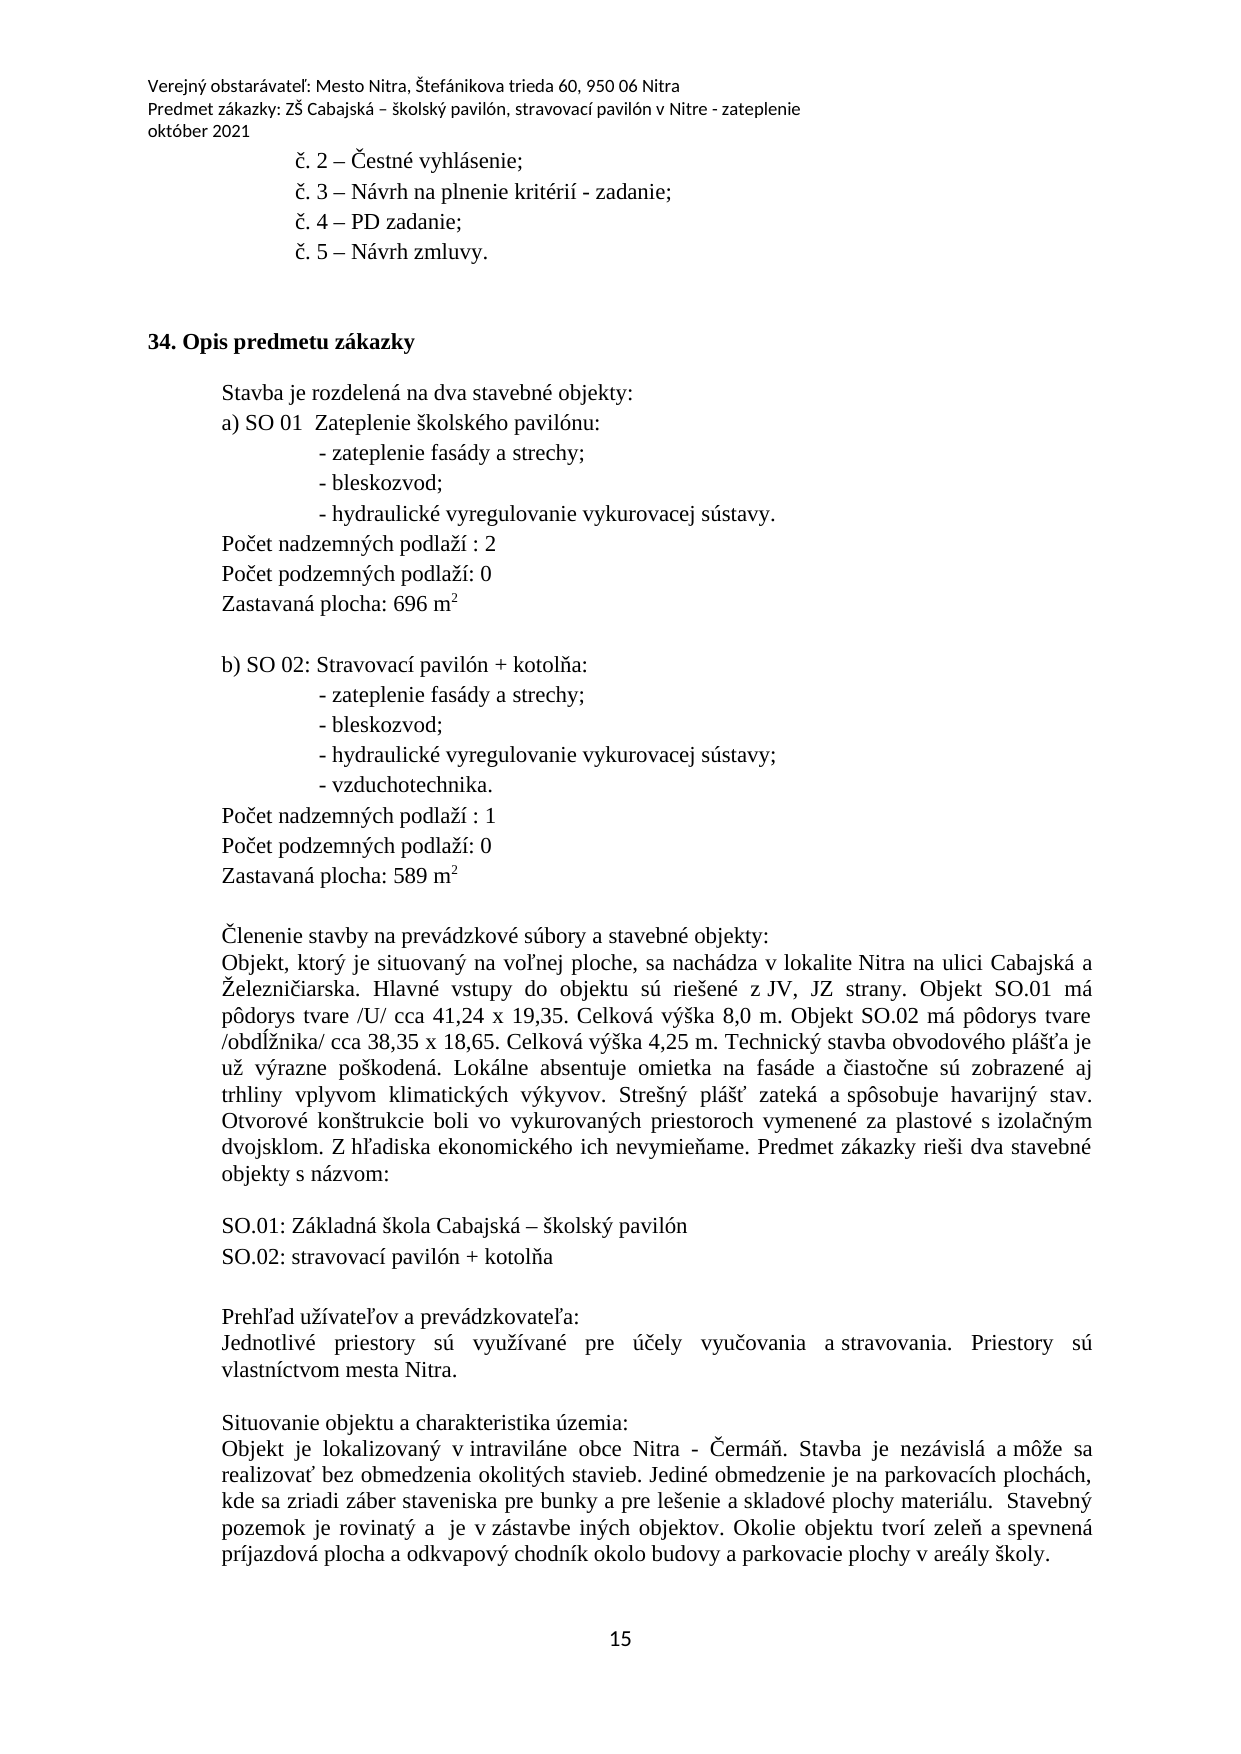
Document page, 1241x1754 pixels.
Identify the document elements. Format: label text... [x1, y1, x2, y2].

text Jednotlivé priestory sú využívané pre účely vyučovania a stravovania. Priestory sú vlastníctvom mesta Nitra. [221, 1329, 1093, 1382]
text Zastavaná plocha: 589 m2 [221, 862, 1093, 888]
text Zastavaná plocha: 696 m2 [221, 590, 1093, 617]
text - hydraulické vyregulovanie vykurovacej sústavy. [221, 500, 1093, 526]
text Objekt, ktorý je situovaný na voľnej ploche, sa nachádza v lokalite Nitra na ulici Cabajská a Železničiarska. Hlavné vstupy do objektu sú riešené z JV, JZ strany. Objekt SO.01 má pôdorys tvare /U/ cca 41,24 x 19,35. Celková výška 8,0 m. Objekt SO.02 má pôdorys tvare /obdĺžnika/ cca 38,35 x 18,65. Celková výška 4,25 m. Technický stavba obvodového plášťa je už výrazne poškodená. Lokálne absentuje omietka na fasáde a čiastočne sú zobrazené aj trhliny vplyvom klimatických výkyvov. Strešný plášť zateká a spôsobuje havarijný stav. Otvorové konštrukcie boli vo vykurovaných priestoroch vymenené za plastové s izolačným dvojsklom. Z hľadiska ekonomického ich nevymieňame. Predmet zákazky rieši dva stavebné objekty s názvom: [221, 949, 1093, 1186]
list č. 5 – Návrh zmluvy. [215, 238, 1093, 264]
text 34. Opis predmetu zákazky [148, 328, 1093, 354]
text - bleskozvod; [221, 711, 1093, 737]
text Situovanie objektu a charakteristika územia: [221, 1408, 1093, 1435]
text - bleskozvod; [221, 469, 1093, 496]
text - zateplenie fasády a strechy; [221, 681, 1093, 707]
text - zateplenie fasády a strechy; [221, 439, 1093, 466]
list č. 2 – Čestné vyhlásenie; [215, 148, 1093, 174]
text SO.01: Základná škola Cabajská – školský pavilón [221, 1212, 1093, 1239]
text Prehľad užívateľov a prevádzkovateľa: [221, 1303, 1093, 1329]
text Objekt je lokalizovaný v intraviláne obce Nitra - Čermáň. Stavba je nezávislá a môže sa realizovať bez obmedzenia okolitých stavieb. Jediné obmedzenie je na parkovacích plochách, kde sa zriadi záber staveniska pre bunky a pre lešenie a skladové plochy materiálu. Stavebný pozemok je rovinatý a je v zástavbe iných objektov. Okolie objektu tvorí zeleň a spevnená príjazdová plocha a odkvapový chodník okolo budovy a parkovacie plochy v areály školy. [221, 1435, 1093, 1567]
list č. 3 – Návrh na plnenie kritérií - zadanie; [215, 178, 1093, 204]
text Počet podzemných podlaží: 0 [221, 560, 1093, 586]
text Počet nadzemných podlaží : 2 [221, 530, 1093, 556]
text a) SO 01 Zateplenie školského pavilónu: [221, 409, 1093, 435]
text Členenie stavby na prevádzkové súbory a stavebné objekty: [221, 923, 1093, 949]
text - vzduchotechnika. [221, 772, 1093, 798]
list č. 4 – PD zadanie; [215, 208, 1093, 234]
text Počet podzemných podlaží: 0 [221, 832, 1093, 858]
text SO.02: stravovací pavilón + kotolňa [221, 1243, 1093, 1269]
text b) SO 02: Stravovací pavilón + kotolňa: [221, 651, 1093, 677]
text Počet nadzemných podlaží : 1 [221, 802, 1093, 828]
text - hydraulické vyregulovanie vykurovacej sústavy; [221, 741, 1093, 768]
text Stavba je rozdelená na dva stavebné objekty: [221, 379, 1093, 405]
